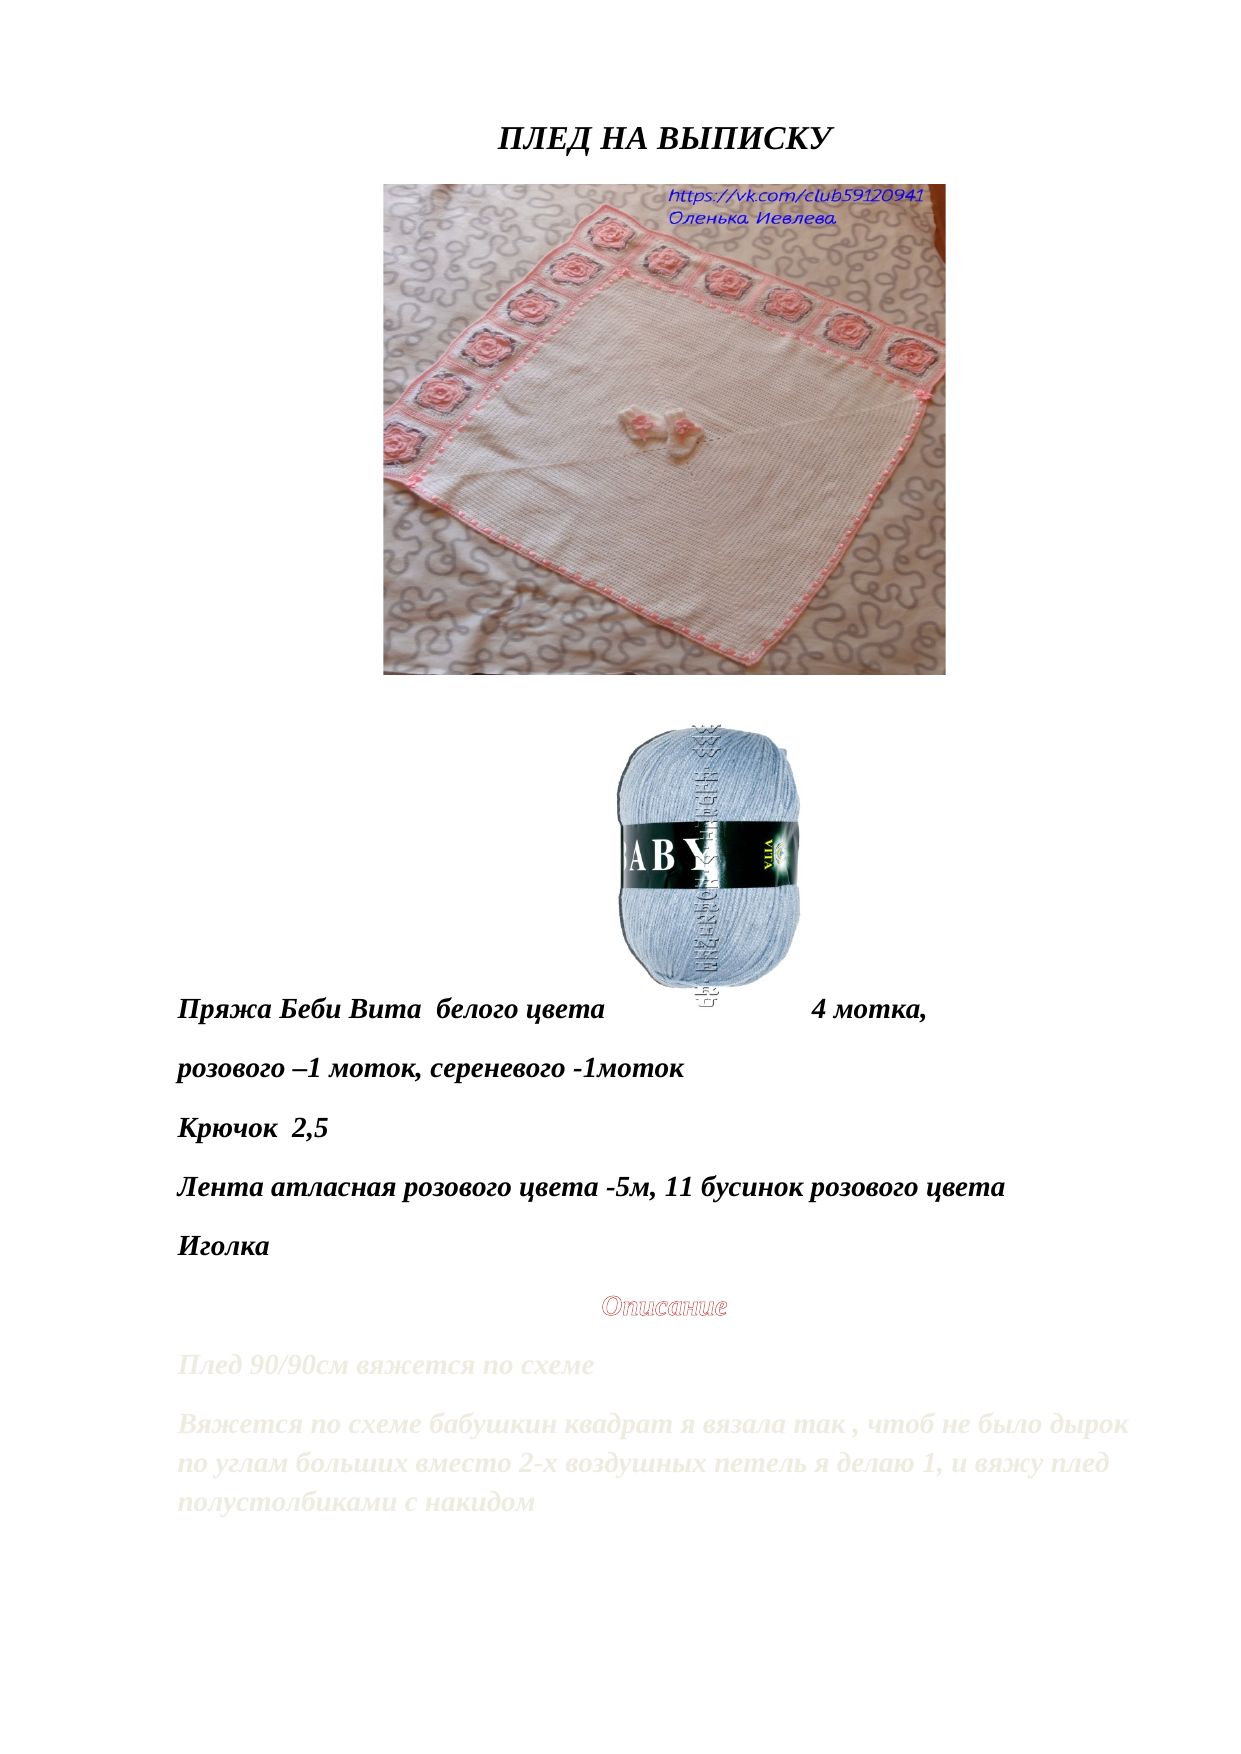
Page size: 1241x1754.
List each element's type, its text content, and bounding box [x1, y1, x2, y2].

text Иголка [177, 1228, 1152, 1262]
text Плед 90/90см вяжется по схеме [177, 1347, 1152, 1381]
text Вяжется по схеме бабушкин квадрат я вязала так , чтоб не было дырок по углам больших вместо 2-х воздушных петель я делаю 1, и вяжу плед полустолбиками с накидом [177, 1407, 1152, 1517]
text Лента атласная розового цвета -5м, 11 бусинок розового цвета [177, 1169, 1152, 1203]
text ПЛЕД НА ВЫПИСКУ [177, 118, 1152, 156]
picture [383, 184, 946, 675]
picture [605, 699, 812, 1019]
text Описание [177, 1288, 1152, 1321]
text Пряжа Беби Вита белого цвета4 мотка, [177, 699, 1152, 1024]
text розового –1 моток, сереневого -1моток [177, 1050, 1152, 1084]
text Крючок 2,5 [177, 1110, 1152, 1143]
